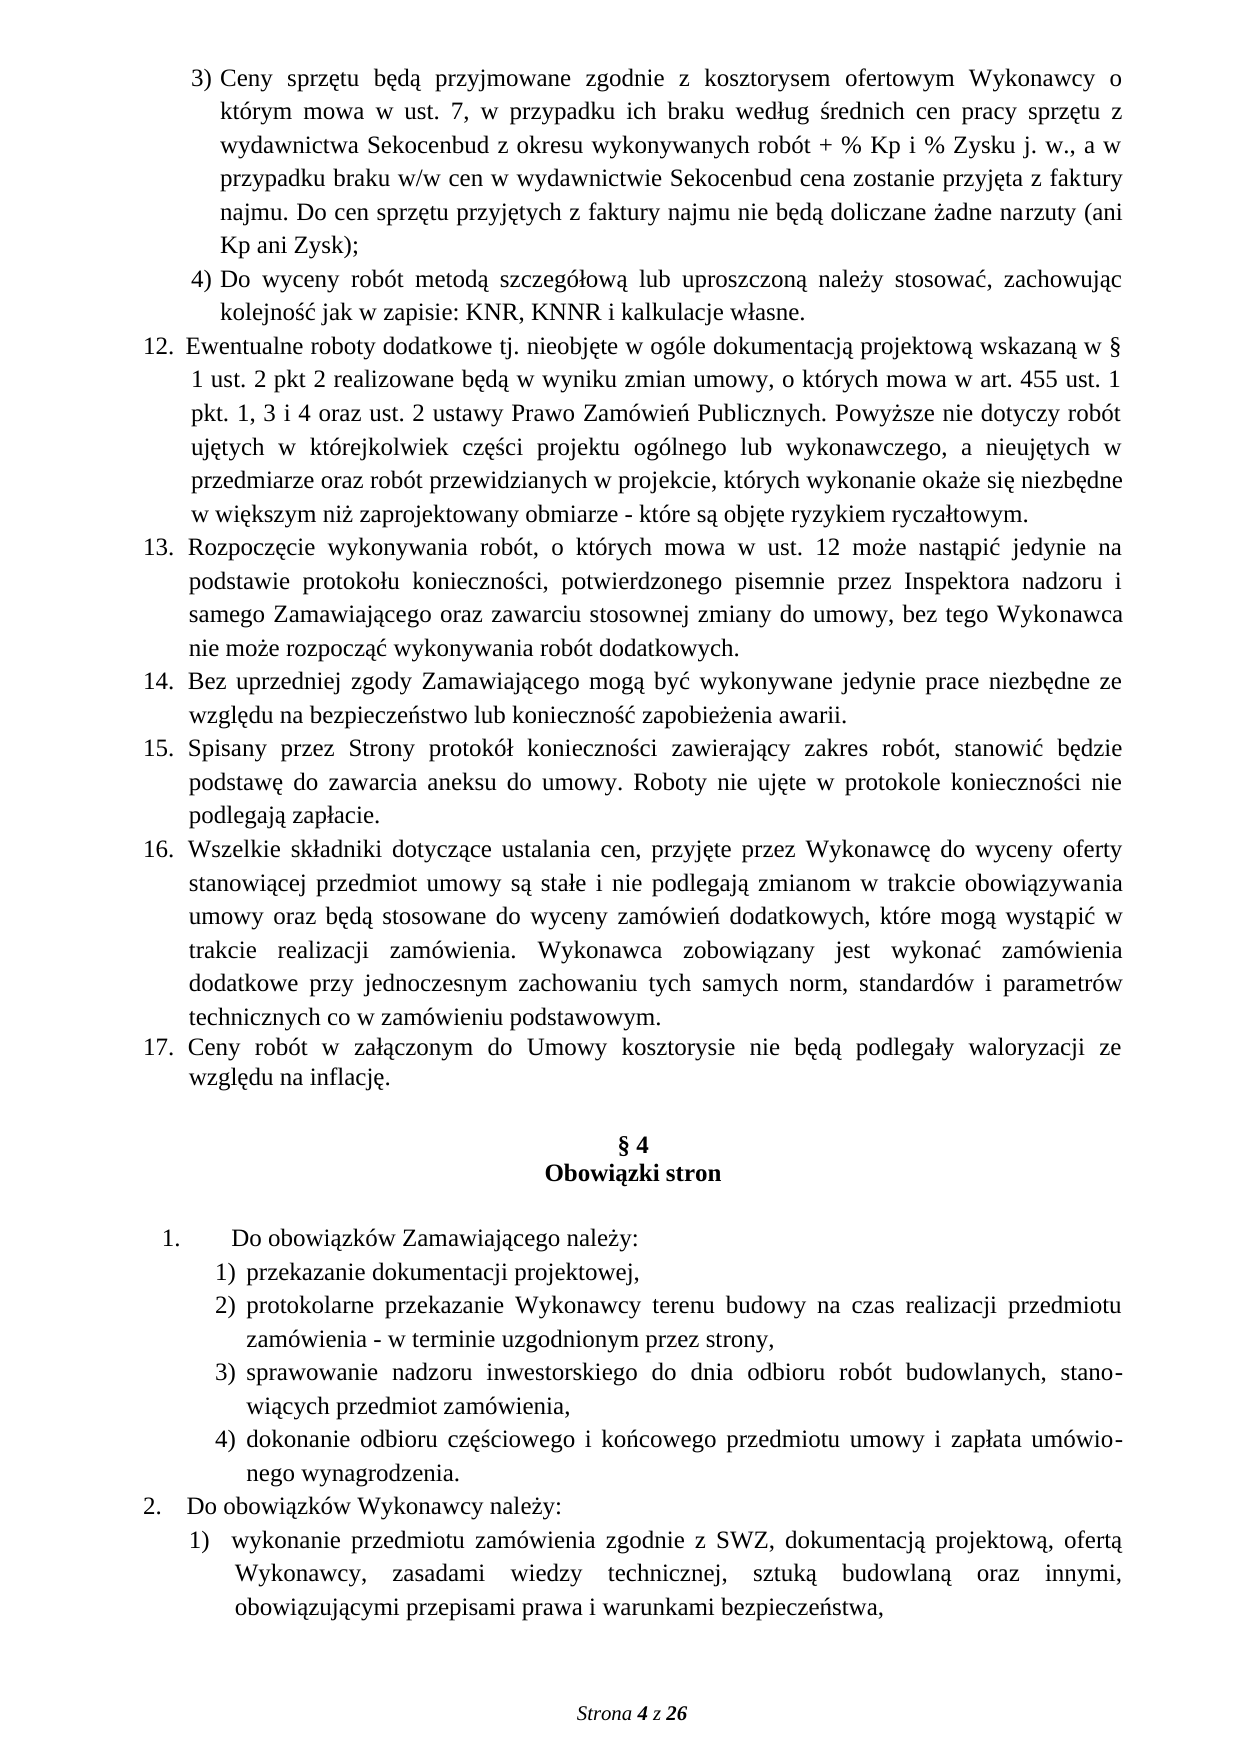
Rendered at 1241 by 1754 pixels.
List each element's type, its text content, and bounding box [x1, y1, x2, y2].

list sprawowanie nadzoru inwestorskiego do dnia odbioru robót budowlanych, stanowiących przedmiot zamówienia, [215, 1354, 1123, 1421]
text Obowiązki stron [143, 1159, 1123, 1187]
list Wszelkie składniki dotyczące ustalania cen, przyjęte przez Wykonawcę do wyceny oferty stanowiącej przedmiot umowy są stałe i nie podlegają zmianom w trakcie obowiązywania umowy oraz będą stosowane do wyceny zamówień dodatkowych, które mogą wystąpić w trakcie realizacji zamówienia. Wykonawca zobowiązany jest wykonać zamówienia dodatkowe przy jednoczesnym zachowaniu tych samych norm, standardów i parametrów technicznych co w zamówieniu podstawowym. [143, 831, 1123, 1032]
list Ewentualne roboty dodatkowe tj. nieobjęte w ogóle dokumentacją projektową wskazaną w § 1 ust. 2 pkt 2 realizowane będą w wyniku zmian umowy, o których mowa w art. 455 ust. 1 pkt. 1, 3 i 4 oraz ust. 2 ustawy Prawo Zamówień Publicznych. Powyższe nie dotyczy robót ujętych w którejkolwiek części projektu ogólnego lub wykonawczego, a nieujętych w przedmiarze oraz robót przewidzianych w projekcie, których wykonanie okaże się niezbędne w większym niż zaprojektowany obmiarze - które są objęte ryzykiem ryczałtowym. [143, 327, 1123, 529]
list Bez uprzedniej zgody Zamawiającego mogą być wykonywane jedynie prace niezbędne ze względu na bezpieczeństwo lub konieczność zapobieżenia awarii. [143, 663, 1123, 730]
list Spisany przez Strony protokół konieczności zawierający zakres robót, stanowić będzie podstawę do zawarcia aneksu do umowy. Roboty nie ujęte w protokole konieczności nie podlegają zapłacie. [143, 730, 1123, 831]
list Ceny sprzętu będą przyjmowane zgodnie z kosztorysem ofertowym Wykonawcy o którym mowa w ust. 7, w przypadku ich braku według średnich cen pracy sprzętu z wydawnictwa Sekocenbud z okresu wykonywanych robót + % Kp i % Zysku j. w., a w przypadku braku w/w cen w wydawnictwie Sekocenbud cena zostanie przyjęta z faktury najmu. Do cen sprzętu przyjętych z faktury najmu nie będą doliczane żadne narzuty (ani Kp ani Zysk); [191, 59, 1123, 260]
list dokonanie odbioru częściowego i końcowego przedmiotu umowy i zapłata umówionego wynagrodzenia. [215, 1421, 1123, 1488]
list przekazanie dokumentacji projektowej, [215, 1253, 1123, 1287]
list Do obowiązków Zamawiającego należy: [162, 1219, 1123, 1253]
text § 4 [143, 1131, 1123, 1159]
list Ceny robót w załączonym do Umowy kosztorysie nie będą podlegały waloryzacji ze względu na inflację. [143, 1032, 1123, 1092]
list Rozpoczęcie wykonywania robót, o których mowa w ust. 12 może nastąpić jedynie na podstawie protokołu konieczności, potwierdzonego pisemnie przez Inspektora nadzoru i samego Zamawiającego oraz zawarciu stosownej zmiany do umowy, bez tego Wykonawca nie może rozpocząć wykonywania robót dodatkowych. [143, 529, 1123, 663]
list Do obowiązków Wykonawcy należy: [143, 1488, 1123, 1521]
list protokolarne przekazanie Wykonawcy terenu budowy na czas realizacji przedmiotu zamówienia - w terminie uzgodnionym przez strony, [215, 1287, 1123, 1354]
list Do wyceny robót metodą szczegółową lub uproszczoną należy stosować, zachowując kolejność jak w zapisie: KNR, KNNR i kalkulacje własne. [191, 260, 1123, 327]
list wykonanie przedmiotu zamówienia zgodnie z SWZ, dokumentacją projektową, ofertą Wykonawcy, zasadami wiedzy technicznej, sztuką budowlaną oraz innymi, obowiązującymi przepisami prawa i warunkami bezpieczeństwa, [189, 1521, 1123, 1622]
